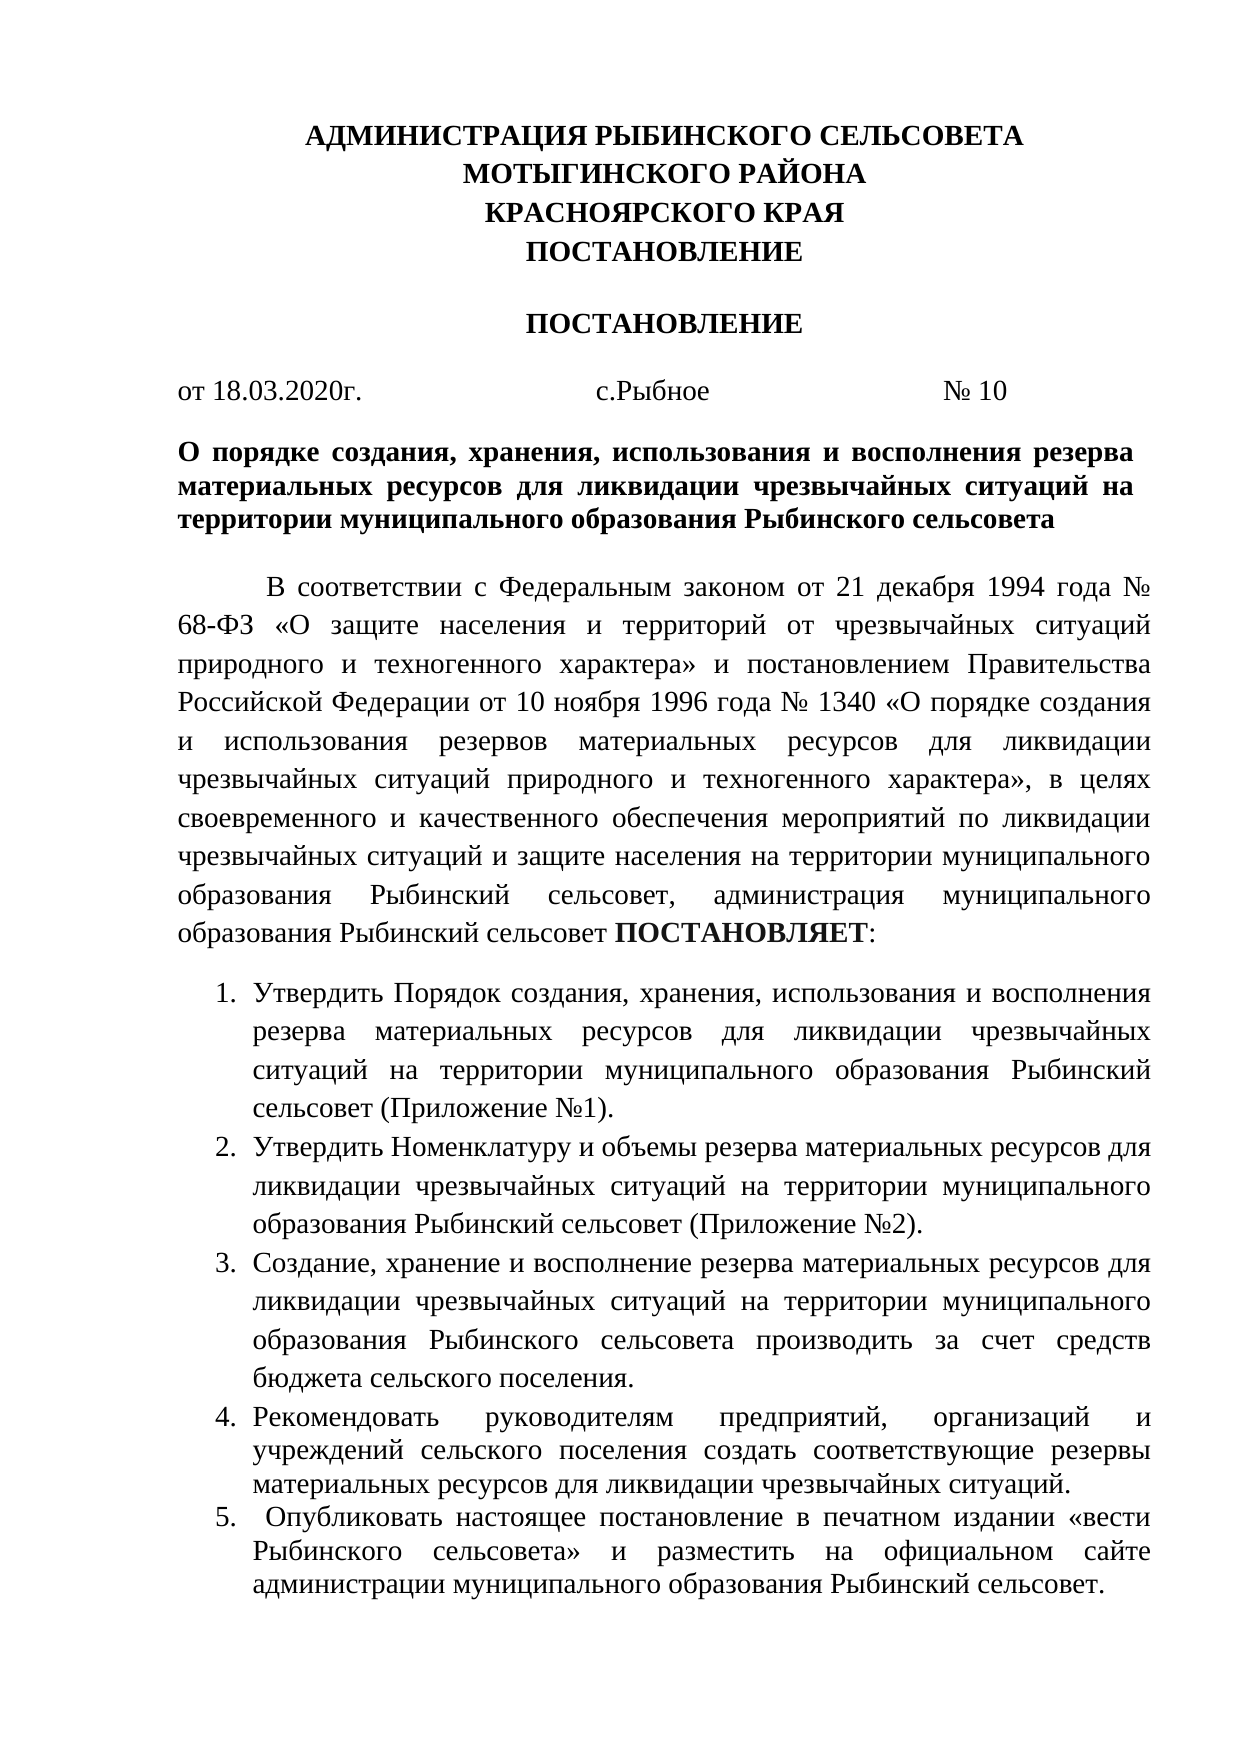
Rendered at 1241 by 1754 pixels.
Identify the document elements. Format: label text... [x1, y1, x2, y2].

list Утвердить Порядок создания, хранения, использования и восполнения резерва материальных ресурсов для ликвидации чрезвычайных ситуаций на территории муниципального образования Рыбинский сельсовет (Приложение №1). [215, 975, 1152, 1124]
text от 18.03.2020г. с.Рыбное № 10 [177, 373, 1135, 406]
text ПОСТАНОВЛЕНИЕ [177, 234, 1152, 267]
text В соответствии с Федеральным законом от 21 декабря 1994 года № 68-ФЗ «О защите населения и территорий от чрезвычайных ситуаций природного и техногенного характера» и постановлением Правительства Российской Федерации от 10 ноября 1996 года № 1340 «О порядке создания и использования резервов материальных ресурсов для ликвидации чрезвычайных ситуаций природного и техногенного характера», в целях своевременного и качественного обеспечения мероприятий по ликвидации чрезвычайных ситуаций и защите населения на территории муниципального образования Рыбинский сельсовет, администрация муниципального образования Рыбинский сельсовет ПОСТАНОВЛЯЕТ: [177, 569, 1152, 949]
list Создание, хранение и восполнение резерва материальных ресурсов для ликвидации чрезвычайных ситуаций на территории муниципального образования Рыбинского сельсовета производить за счет средств бюджета сельского поселения. [215, 1245, 1152, 1394]
list Опубликовать настоящее постановление в печатном издании «вести Рыбинского сельсовета» и разместить на официальном сайте администрации муниципального образования Рыбинский сельсовет. [215, 1499, 1152, 1600]
text КРАСНОЯРСКОГО КРАЯ [177, 195, 1152, 229]
list Утвердить Номенклатуру и объемы резерва материальных ресурсов для ликвидации чрезвычайных ситуаций на территории муниципального образования Рыбинский сельсовет (Приложение №2). [215, 1129, 1152, 1240]
text ПОСТАНОВЛЕНИЕ [177, 306, 1152, 339]
text О порядке создания, хранения, использования и восполнения резерва материальных ресурсов для ликвидации чрезвычайных ситуаций на территории муниципального образования Рыбинского сельсовета [177, 434, 1135, 535]
text АДМИНИСТРАЦИЯ РЫБИНСКОГО СЕЛЬСОВЕТА [177, 118, 1152, 152]
text МОТЫГИНСКОГО РАЙОНА [177, 157, 1152, 190]
list Рекомендовать руководителям предприятий, организаций и учреждений сельского поселения создать соответствующие резервы материальных ресурсов для ликвидации чрезвычайных ситуаций. [215, 1399, 1152, 1499]
